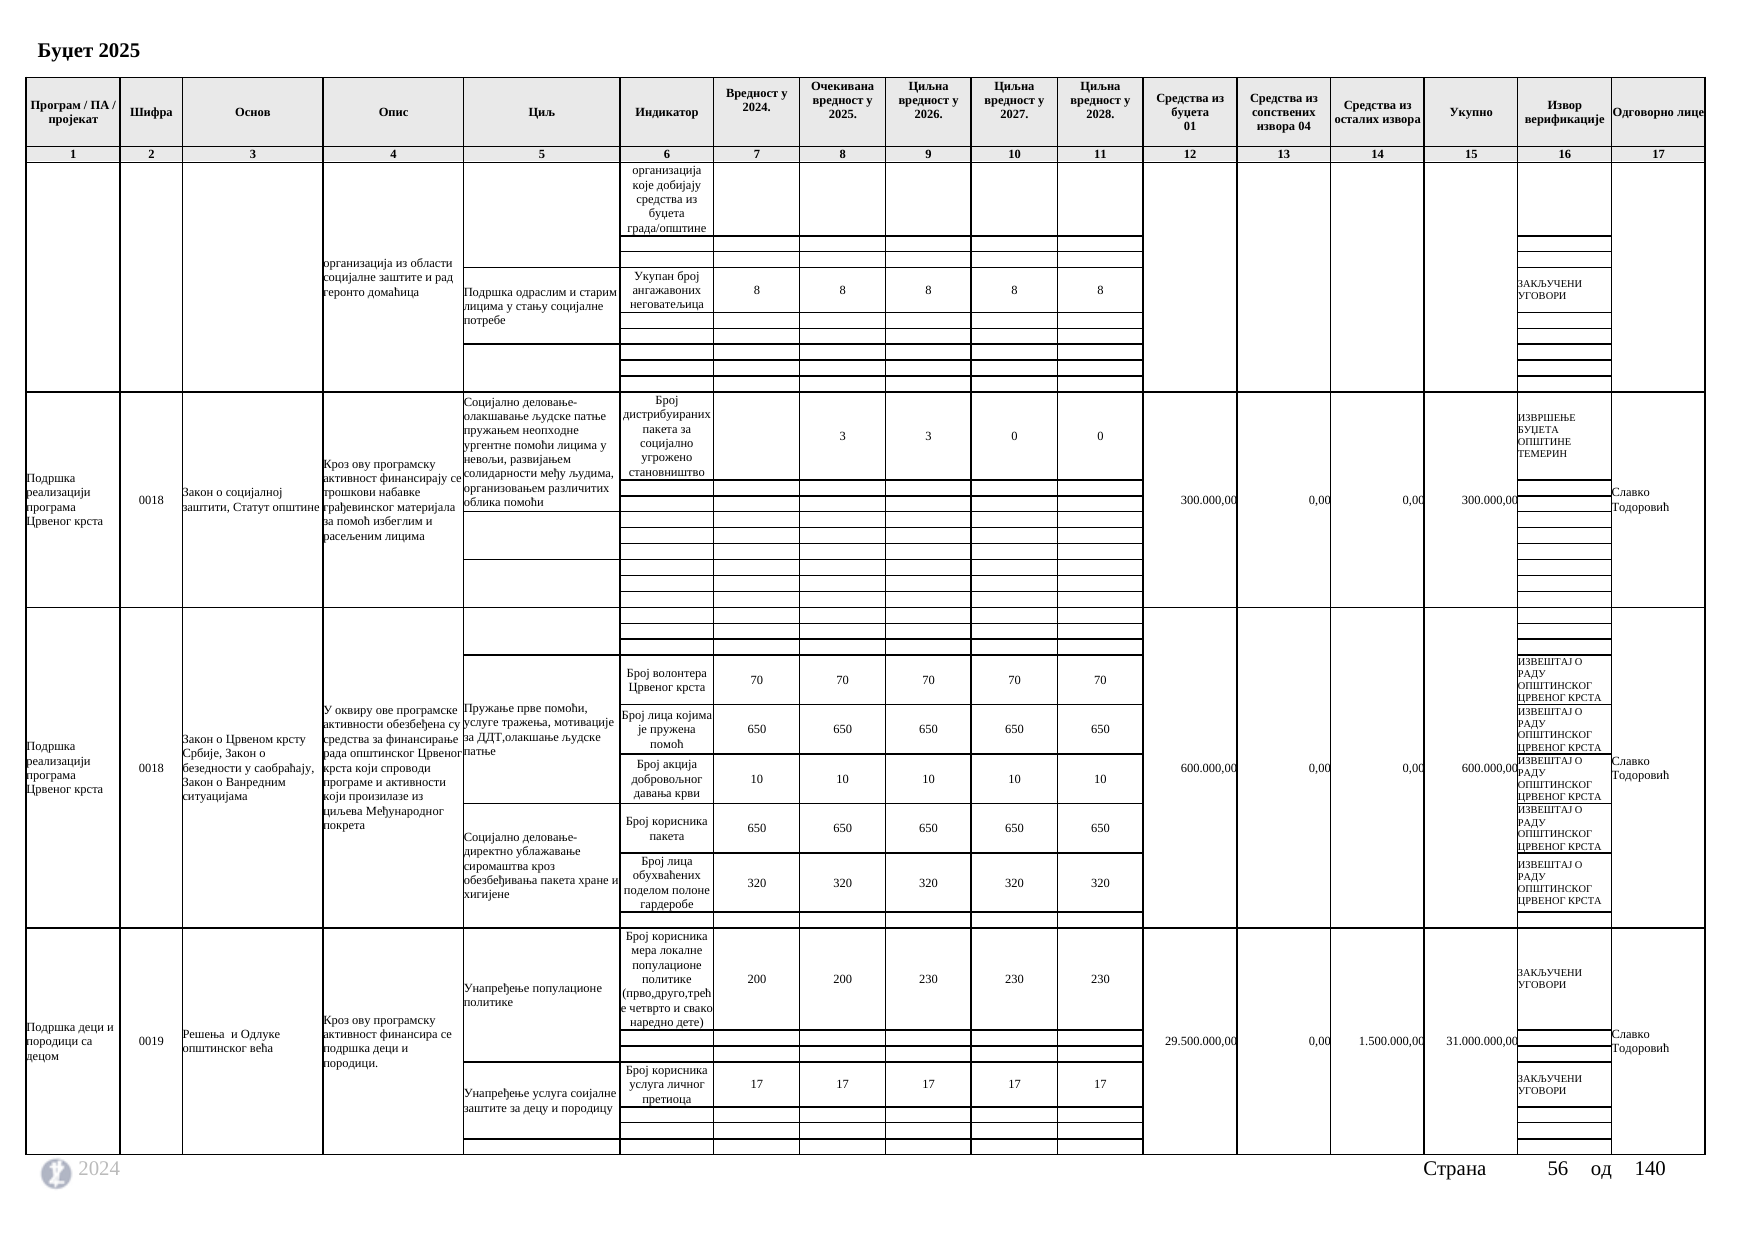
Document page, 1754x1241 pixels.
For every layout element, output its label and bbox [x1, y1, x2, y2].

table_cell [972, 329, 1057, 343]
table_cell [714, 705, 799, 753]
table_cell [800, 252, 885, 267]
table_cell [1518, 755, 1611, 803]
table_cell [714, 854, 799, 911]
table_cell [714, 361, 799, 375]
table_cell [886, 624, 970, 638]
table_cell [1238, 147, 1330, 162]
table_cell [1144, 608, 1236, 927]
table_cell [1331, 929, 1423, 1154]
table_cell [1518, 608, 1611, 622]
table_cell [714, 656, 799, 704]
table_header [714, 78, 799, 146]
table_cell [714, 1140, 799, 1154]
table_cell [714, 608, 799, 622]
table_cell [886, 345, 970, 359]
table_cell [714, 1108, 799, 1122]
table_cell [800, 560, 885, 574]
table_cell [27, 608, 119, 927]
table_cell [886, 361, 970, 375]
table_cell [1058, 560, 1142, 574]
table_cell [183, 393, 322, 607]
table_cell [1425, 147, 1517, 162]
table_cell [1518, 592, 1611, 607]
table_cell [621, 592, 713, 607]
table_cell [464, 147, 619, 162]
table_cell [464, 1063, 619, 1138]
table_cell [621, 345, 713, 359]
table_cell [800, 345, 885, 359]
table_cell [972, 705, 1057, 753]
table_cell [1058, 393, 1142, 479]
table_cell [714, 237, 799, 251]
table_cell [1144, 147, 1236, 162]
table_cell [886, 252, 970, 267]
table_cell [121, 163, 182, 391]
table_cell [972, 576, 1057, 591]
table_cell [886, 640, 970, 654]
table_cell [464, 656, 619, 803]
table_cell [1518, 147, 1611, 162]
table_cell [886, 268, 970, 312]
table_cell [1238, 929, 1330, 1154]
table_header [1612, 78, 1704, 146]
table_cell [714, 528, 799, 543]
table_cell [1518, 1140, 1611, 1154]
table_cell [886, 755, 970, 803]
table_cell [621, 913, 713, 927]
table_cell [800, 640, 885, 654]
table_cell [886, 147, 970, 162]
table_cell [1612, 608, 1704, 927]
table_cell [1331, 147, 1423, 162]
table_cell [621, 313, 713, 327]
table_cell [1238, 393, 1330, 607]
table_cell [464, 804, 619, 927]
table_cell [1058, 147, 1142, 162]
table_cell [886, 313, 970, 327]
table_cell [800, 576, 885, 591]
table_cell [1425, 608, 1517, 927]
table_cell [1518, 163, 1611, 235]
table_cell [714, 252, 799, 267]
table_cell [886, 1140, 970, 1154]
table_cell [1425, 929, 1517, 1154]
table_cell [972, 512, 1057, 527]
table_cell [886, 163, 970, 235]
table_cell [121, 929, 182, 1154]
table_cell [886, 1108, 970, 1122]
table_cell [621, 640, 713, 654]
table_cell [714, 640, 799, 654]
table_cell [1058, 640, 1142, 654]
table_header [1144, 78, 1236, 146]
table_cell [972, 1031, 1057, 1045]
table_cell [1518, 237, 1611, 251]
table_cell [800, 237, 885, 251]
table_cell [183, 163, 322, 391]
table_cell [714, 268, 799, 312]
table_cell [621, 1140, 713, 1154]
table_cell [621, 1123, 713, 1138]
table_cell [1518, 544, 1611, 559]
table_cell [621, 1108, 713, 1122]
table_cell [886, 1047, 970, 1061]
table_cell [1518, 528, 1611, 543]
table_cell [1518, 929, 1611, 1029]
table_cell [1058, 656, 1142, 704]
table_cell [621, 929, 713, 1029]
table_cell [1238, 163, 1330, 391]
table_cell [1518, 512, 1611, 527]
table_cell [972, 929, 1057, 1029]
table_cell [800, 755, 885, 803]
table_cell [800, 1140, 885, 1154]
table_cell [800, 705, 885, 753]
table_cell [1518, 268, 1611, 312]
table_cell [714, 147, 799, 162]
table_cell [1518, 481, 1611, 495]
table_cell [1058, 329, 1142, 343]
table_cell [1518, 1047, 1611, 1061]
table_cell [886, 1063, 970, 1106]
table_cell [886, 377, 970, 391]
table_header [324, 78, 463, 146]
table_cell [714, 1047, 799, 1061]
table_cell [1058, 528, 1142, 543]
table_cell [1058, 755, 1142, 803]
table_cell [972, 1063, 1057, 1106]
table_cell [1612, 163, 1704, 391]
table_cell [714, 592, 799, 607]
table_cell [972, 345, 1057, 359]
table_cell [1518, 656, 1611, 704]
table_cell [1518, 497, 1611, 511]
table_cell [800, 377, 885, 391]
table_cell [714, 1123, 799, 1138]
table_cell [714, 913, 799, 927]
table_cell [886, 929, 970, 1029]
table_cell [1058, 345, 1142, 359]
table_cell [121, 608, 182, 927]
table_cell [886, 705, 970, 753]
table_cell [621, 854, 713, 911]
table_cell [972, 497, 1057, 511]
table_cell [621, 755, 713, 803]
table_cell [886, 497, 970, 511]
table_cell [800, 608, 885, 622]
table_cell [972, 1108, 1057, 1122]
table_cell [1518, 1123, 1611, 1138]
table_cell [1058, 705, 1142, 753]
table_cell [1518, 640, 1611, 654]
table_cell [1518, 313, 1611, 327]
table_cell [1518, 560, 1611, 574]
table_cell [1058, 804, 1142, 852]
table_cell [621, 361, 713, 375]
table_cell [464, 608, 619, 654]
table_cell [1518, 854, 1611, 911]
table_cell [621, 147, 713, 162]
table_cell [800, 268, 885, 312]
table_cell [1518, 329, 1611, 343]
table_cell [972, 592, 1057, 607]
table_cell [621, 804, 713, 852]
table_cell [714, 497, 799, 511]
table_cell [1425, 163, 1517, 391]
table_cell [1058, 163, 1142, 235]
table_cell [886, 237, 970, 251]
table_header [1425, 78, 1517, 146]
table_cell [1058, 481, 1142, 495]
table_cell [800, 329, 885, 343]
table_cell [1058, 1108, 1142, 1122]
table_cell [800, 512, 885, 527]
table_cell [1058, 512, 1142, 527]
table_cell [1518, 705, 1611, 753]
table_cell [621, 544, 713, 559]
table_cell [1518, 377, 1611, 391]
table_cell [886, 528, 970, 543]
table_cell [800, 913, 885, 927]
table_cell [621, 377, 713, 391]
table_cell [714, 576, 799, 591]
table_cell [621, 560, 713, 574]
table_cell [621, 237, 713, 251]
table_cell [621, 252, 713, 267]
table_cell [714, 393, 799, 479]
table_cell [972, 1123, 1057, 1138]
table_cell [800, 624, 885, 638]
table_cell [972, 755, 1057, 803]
picture [37, 1155, 76, 1194]
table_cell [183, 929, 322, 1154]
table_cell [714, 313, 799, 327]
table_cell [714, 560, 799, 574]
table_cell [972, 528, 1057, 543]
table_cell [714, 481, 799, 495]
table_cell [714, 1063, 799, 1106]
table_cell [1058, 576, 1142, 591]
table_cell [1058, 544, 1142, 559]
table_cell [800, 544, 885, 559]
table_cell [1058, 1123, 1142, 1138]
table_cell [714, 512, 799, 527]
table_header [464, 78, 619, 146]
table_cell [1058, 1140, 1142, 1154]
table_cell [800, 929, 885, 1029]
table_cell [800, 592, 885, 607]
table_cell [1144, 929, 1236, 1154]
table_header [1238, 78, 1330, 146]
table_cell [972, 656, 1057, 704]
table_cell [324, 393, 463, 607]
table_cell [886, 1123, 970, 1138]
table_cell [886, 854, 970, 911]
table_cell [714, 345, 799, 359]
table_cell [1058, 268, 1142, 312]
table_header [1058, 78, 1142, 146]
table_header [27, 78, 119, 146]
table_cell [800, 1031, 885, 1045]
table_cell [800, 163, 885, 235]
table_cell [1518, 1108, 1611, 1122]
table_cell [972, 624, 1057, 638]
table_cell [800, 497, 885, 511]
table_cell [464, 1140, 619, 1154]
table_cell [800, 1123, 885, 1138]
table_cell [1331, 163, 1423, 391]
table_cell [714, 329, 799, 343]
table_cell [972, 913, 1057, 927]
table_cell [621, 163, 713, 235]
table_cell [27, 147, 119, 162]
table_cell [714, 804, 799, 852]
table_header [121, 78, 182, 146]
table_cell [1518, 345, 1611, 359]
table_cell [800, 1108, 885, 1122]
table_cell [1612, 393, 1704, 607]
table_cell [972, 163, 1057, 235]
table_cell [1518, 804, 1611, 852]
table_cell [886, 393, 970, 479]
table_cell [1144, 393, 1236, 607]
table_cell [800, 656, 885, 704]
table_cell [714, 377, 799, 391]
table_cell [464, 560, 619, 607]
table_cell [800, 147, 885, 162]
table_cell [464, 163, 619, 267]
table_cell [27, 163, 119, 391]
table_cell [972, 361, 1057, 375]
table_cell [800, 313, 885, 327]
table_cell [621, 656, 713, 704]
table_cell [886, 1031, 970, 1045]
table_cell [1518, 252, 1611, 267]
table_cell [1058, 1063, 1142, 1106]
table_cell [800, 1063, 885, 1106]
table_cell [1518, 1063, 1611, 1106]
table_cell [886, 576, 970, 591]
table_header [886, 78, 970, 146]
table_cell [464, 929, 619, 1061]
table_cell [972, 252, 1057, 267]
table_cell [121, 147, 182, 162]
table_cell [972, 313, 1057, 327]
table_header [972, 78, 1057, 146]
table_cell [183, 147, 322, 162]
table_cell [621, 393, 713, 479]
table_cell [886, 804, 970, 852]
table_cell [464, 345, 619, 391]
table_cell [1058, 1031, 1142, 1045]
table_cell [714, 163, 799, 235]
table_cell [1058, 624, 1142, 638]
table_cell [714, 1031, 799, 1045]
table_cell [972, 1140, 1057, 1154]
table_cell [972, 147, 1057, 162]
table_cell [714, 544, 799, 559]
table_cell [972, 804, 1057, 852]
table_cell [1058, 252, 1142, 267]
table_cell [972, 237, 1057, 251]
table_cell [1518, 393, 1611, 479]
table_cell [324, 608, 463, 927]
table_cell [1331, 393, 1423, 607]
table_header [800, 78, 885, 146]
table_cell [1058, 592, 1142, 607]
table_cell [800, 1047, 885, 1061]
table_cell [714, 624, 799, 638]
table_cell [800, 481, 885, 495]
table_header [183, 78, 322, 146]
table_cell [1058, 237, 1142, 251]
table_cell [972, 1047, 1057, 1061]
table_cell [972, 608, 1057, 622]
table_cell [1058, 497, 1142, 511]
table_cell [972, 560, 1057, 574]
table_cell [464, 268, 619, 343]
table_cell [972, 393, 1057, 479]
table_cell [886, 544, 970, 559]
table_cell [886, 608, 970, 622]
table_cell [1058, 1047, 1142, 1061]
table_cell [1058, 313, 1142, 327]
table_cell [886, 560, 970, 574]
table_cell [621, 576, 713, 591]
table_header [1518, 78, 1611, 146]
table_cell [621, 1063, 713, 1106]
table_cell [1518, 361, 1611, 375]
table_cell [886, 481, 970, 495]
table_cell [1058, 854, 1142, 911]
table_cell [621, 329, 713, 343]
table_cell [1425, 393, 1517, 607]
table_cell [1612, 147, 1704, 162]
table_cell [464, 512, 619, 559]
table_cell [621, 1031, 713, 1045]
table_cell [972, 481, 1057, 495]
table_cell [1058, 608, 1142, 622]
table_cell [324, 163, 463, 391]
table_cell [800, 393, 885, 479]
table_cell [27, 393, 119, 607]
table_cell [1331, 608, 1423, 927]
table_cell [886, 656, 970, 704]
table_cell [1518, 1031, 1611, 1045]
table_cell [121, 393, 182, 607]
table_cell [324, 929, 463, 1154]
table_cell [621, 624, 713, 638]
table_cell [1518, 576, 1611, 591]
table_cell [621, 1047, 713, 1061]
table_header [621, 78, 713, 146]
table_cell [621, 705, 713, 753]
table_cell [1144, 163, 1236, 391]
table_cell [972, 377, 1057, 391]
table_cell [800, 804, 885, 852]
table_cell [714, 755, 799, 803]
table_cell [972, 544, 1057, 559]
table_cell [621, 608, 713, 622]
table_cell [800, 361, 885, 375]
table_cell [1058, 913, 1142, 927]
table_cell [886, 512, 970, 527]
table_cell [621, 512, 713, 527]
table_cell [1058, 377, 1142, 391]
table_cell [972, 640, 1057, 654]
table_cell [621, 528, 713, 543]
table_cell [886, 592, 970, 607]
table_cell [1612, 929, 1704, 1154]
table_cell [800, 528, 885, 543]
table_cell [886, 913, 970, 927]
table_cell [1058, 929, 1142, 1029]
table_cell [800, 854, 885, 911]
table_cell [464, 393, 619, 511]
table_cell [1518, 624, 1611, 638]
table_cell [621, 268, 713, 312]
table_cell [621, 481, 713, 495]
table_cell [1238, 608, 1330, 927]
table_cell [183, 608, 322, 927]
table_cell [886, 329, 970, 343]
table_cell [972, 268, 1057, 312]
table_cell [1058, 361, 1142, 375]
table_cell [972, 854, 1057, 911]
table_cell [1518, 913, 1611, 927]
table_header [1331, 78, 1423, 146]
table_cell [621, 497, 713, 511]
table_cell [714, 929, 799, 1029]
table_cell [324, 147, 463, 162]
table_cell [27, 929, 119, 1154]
